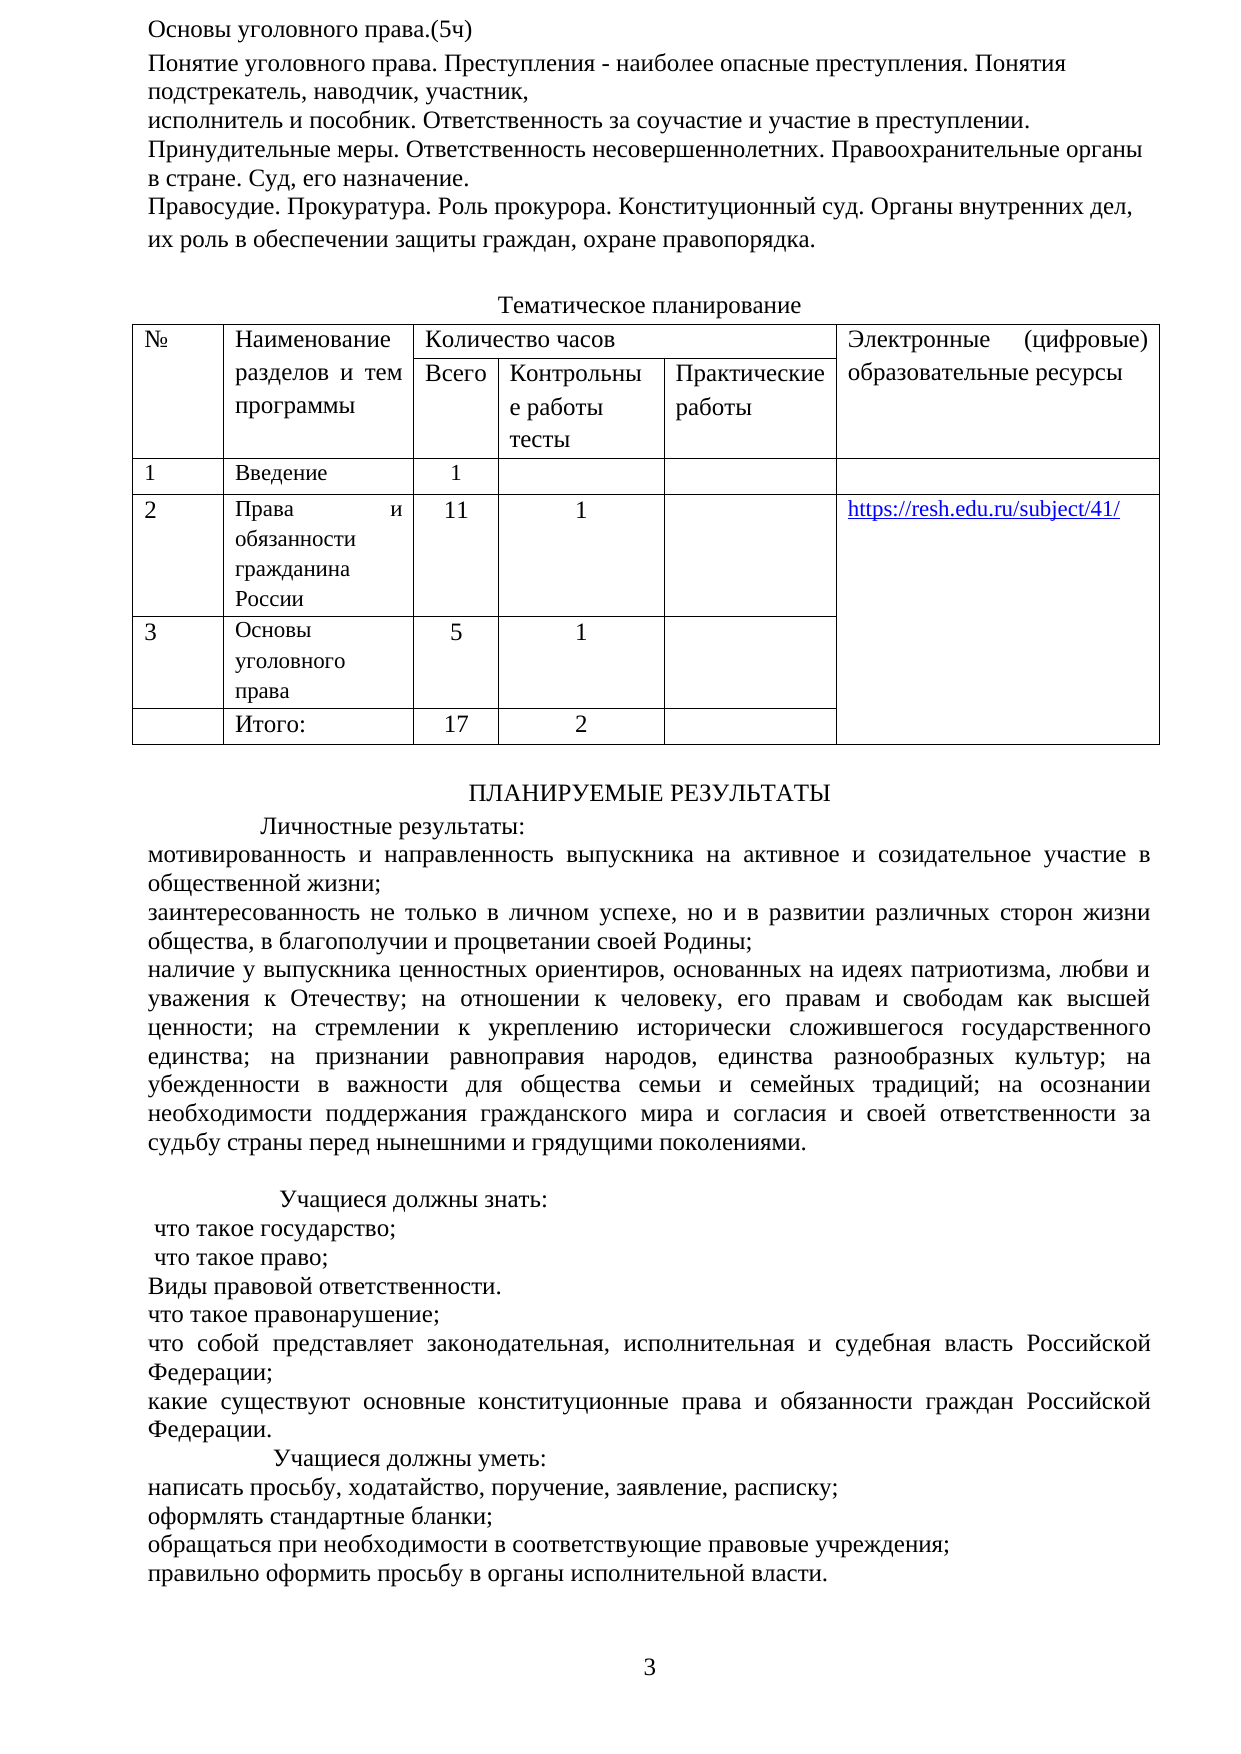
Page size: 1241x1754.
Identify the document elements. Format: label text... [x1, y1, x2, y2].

text мотивированность и направленность выпускника на активное и созидательное участие в общественной жизни; [148, 839, 1152, 897]
text наличие у выпускника ценностных ориентиров, основанных на идеях патриотизма, любви и уважения к Отечеству; на отношении к человеку, его правам и свободам как высшей ценности; на стремлении к укреплению исторически сложившегося государственного единства; на признании равноправия народов, единства разнообразных культур; на убежденности в важности для общества семьи и семейных традиций; на осознании необходимости поддержания гражданского мира и согласия и своей ответственности за судьбу страны перед нынешними и грядущими поколениями. [148, 954, 1152, 1156]
text Правосудие. Прокуратура. Роль прокурора. Конституционный суд. Органы внутренних дел, их роль в обеспечении защиты граждан, охране правопорядка. [148, 191, 1152, 253]
table_cell Всего [414, 359, 498, 458]
text ПЛАНИРУЕМЫЕ РЕЗУЛЬТАТЫ [148, 778, 1152, 806]
text что такое государство; [148, 1213, 1152, 1242]
text Учащиеся должны уметь: [148, 1443, 1152, 1472]
text Учащиеся должны знать: [148, 1184, 1152, 1213]
table_cell Практические работы [665, 359, 836, 458]
table_cell Права и обязанности гражданина России [224, 495, 413, 616]
table_cell 1 [499, 617, 664, 708]
text Личностные результаты: [148, 811, 1152, 839]
table_cell 5 [414, 617, 498, 708]
table_cell 11 [414, 495, 498, 616]
table_header Количество часов [414, 325, 836, 357]
table_cell Введение [224, 459, 413, 494]
table_cell 1 [133, 459, 223, 494]
table_cell [665, 495, 836, 616]
table_cell 2 [499, 709, 664, 744]
text оформлять стандартные бланки; [148, 1501, 1152, 1529]
table_cell 1 [414, 459, 498, 494]
table_cell [665, 709, 836, 744]
table_cell [665, 617, 836, 708]
text что такое право; [148, 1242, 1152, 1271]
table_cell [499, 459, 664, 494]
text что собой представляет законодательная, исполнительная и судебная власть Российской Федерации; [148, 1328, 1152, 1386]
text написать просьбу, ходатайство, поручение, заявление, расписку; [148, 1472, 1152, 1501]
table_cell Контрольные работы тесты [499, 359, 664, 458]
text Понятие уголовного права. Преступления - наиболее опасные преступления. Понятия подстрекатель, наводчик, участник, [148, 48, 1152, 105]
text что такое правонарушение; [148, 1299, 1152, 1328]
table_cell https://resh.edu.ru/subject/41/ [837, 495, 1159, 744]
table_cell [133, 709, 223, 744]
text заинтересованность не только в личном успехе, но и в развитии различных сторон жизни общества, в благополучии и процветании своей Родины; [148, 897, 1152, 954]
table_cell [837, 459, 1159, 494]
table_cell 3 [133, 617, 223, 708]
text какие существуют основные конституционные права и обязанности граждан Российской Федерации. [148, 1386, 1152, 1443]
table_cell Основы уголовного права [224, 617, 413, 708]
text Тематическое планирование [148, 290, 1152, 319]
table_header Электронные (цифровые) образовательные ресурсы [837, 325, 1159, 458]
table_header № [133, 325, 223, 458]
text исполнитель и пособник. Ответственность за соучастие и участие в преступлении. Принудительные меры. Ответственность несовершеннолетних. Правоохранительные органы в стране. Суд, его назначение. [148, 105, 1152, 191]
table_cell Итого: [224, 709, 413, 744]
table_cell 2 [133, 495, 223, 616]
text Виды правовой ответственности. [148, 1271, 1152, 1299]
text правильно оформить просьбу в органы исполнительной власти. [148, 1558, 1152, 1587]
text обращаться при необходимости в соответствующие правовые учреждения; [148, 1529, 1152, 1558]
table_cell [665, 459, 836, 494]
table_cell 17 [414, 709, 498, 744]
table_cell 1 [499, 495, 664, 616]
text Основы уголовного права.(5ч) [148, 14, 1152, 43]
table_header Наименование разделов и тем программы [224, 325, 413, 458]
